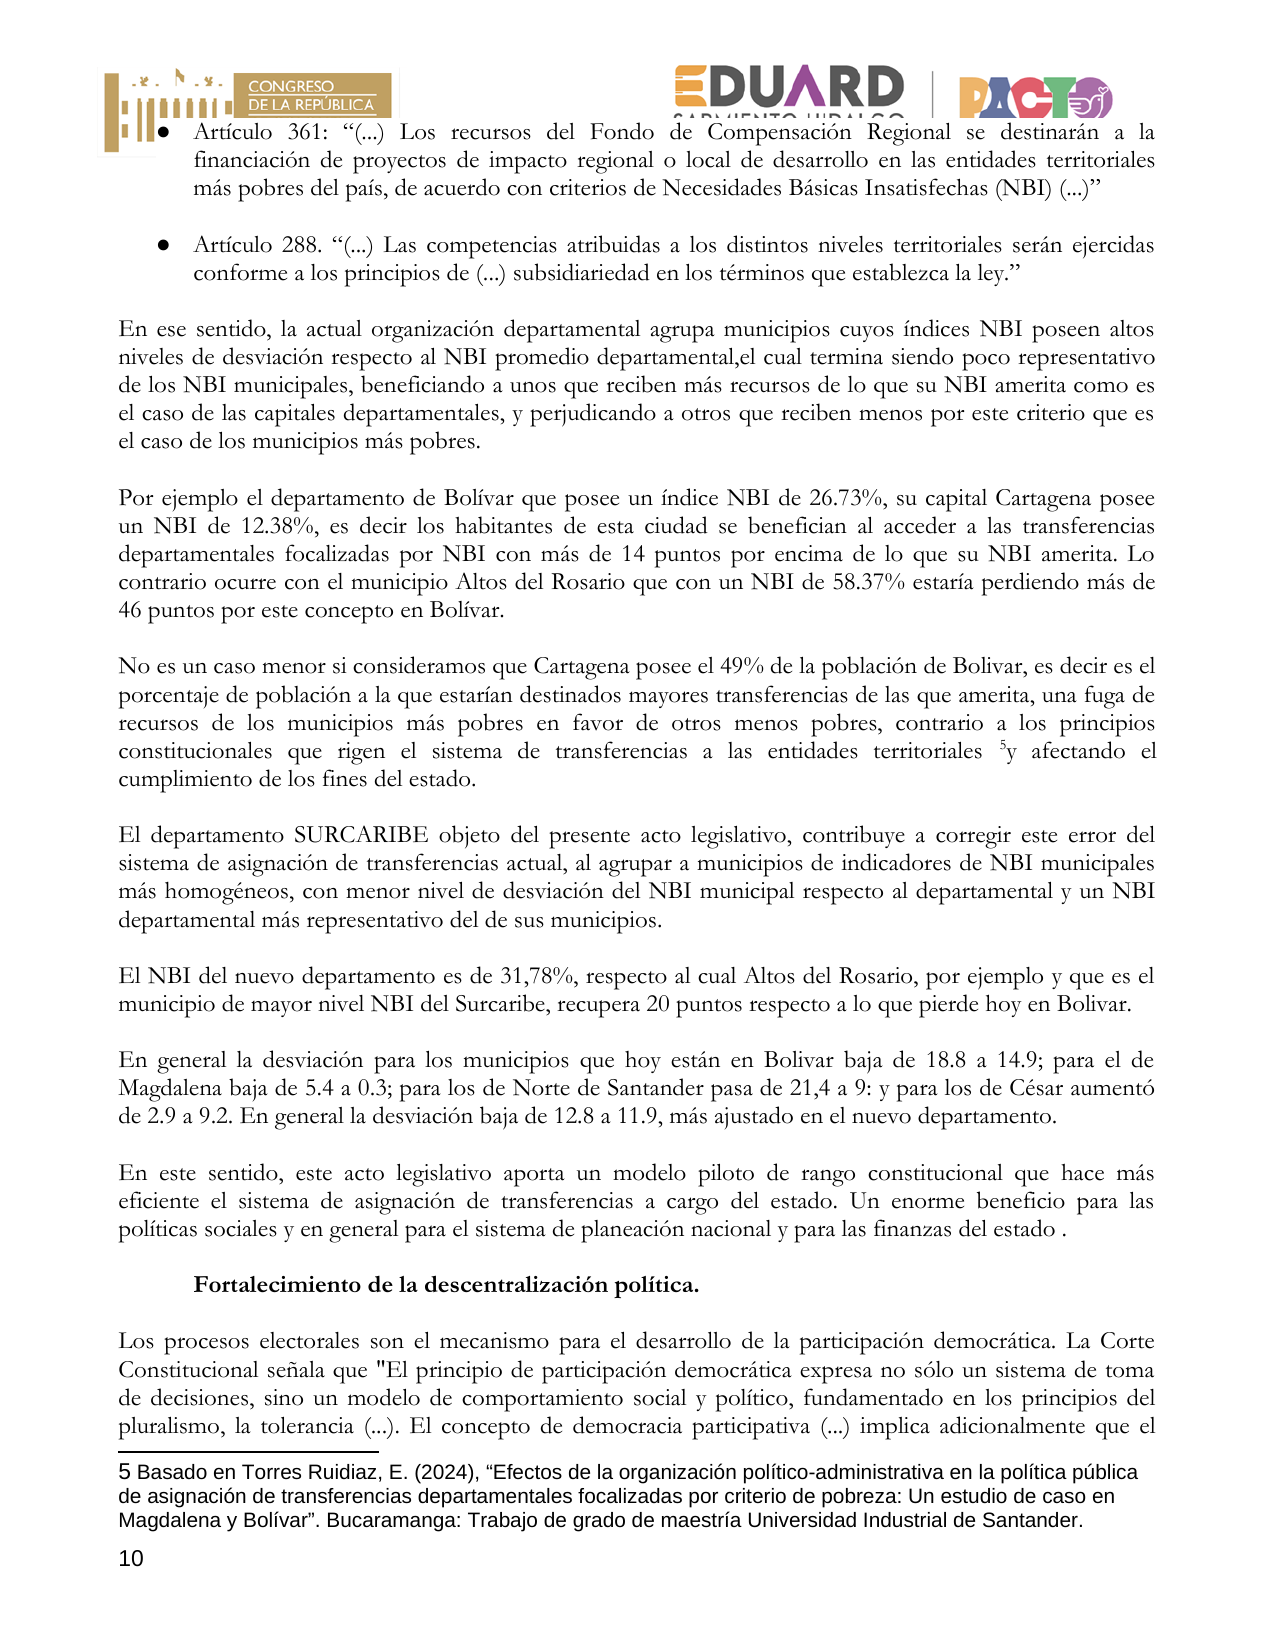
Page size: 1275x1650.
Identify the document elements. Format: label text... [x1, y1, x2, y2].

text El departamento SURCARIBE objeto del presente acto legislativo, contribuye a corregir este error del sistema de asignación de transferencias actual, al agrupar a municipios de indicadores de NBI municipales más homogéneos, con menor nivel de desviación del NBI municipal respecto al departamental y un NBI departamental más representativo del de sus municipios. [118, 821, 1157, 934]
text En ese sentido, la actual organización departamental agrupa municipios cuyos índices NBI poseen altos niveles de desviación respecto al NBI promedio departamental,el cual termina siendo poco representativo de los NBI municipales, beneficiando a unos que reciben más recursos de lo que su NBI amerita como es el caso de las capitales departamentales, y perjudicando a otros que reciben menos por este criterio que es el caso de los municipios más pobres. [118, 315, 1157, 456]
picture [29, 18, 1182, 164]
text En general la desviación para los municipios que hoy están en Bolivar baja de 18.8 a 14.9; para el de Magdalena baja de 5.4 a 0.3; para los de Norte de Santander pasa de 21,4 a 9: y para los de César aumentó de 2.9 a 9.2. En general la desviación baja de 12.8 a 11.9, más ajustado en el nuevo departamento. [118, 1046, 1157, 1131]
text En este sentido, este acto legislativo aporta un modelo piloto de rango constitucional que hace más eficiente el sistema de asignación de transferencias a cargo del estado. Un enorme beneficio para las políticas sociales y en general para el sistema de planeación nacional y para las finanzas del estado . [118, 1159, 1157, 1243]
text El NBI del nuevo departamento es de 31,78%, respecto al cual Altos del Rosario, por ejemplo y que es el municipio de mayor nivel NBI del Surcaribe, recupera 20 puntos respecto a lo que pierde hoy en Bolivar. [118, 962, 1157, 1018]
text Por ejemplo el departamento de Bolívar que posee un índice NBI de 26.73%, su capital Cartagena posee un NBI de 12.38%, es decir los habitantes de esta ciudad se benefician al acceder a las transferencias departamentales focalizadas por NBI con más de 14 puntos por encima de lo que su NBI amerita. Lo contrario ocurre con el municipio Altos del Rosario que con un NBI de 58.37% estaría perdiendo más de 46 puntos por este concepto en Bolívar. [118, 484, 1157, 624]
list Artículo 361: “(...) Los recursos del Fondo de Compensación Regional se destinarán a la financiación de proyectos de impacto regional o local de desarrollo en las entidades territoriales más pobres del país, de acuerdo con criterios de Necesidades Básicas Insatisfechas (NBI) (...)” [156, 118, 1157, 202]
text Fortalecimiento de la descentralización política. [118, 1271, 1157, 1299]
text No es un caso menor si consideramos que Cartagena posee el 49% de la población de Bolivar, es decir es el porcentaje de población a la que estarían destinados mayores transferencias de las que amerita, una fuga de recursos de los municipios más pobres en favor de otros menos pobres, contrario a los principios constitucionales que rigen el sistema de transferencias a las entidades territoriales y afectando el cumplimiento de los fines del estado. [118, 652, 1157, 793]
list Artículo 288. “(...) Las competencias atribuidas a los distintos niveles territoriales serán ejercidas conforme a los principios de (...) subsidiariedad en los términos que establezca la ley.” [156, 231, 1157, 287]
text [118, 1327, 1157, 1440]
